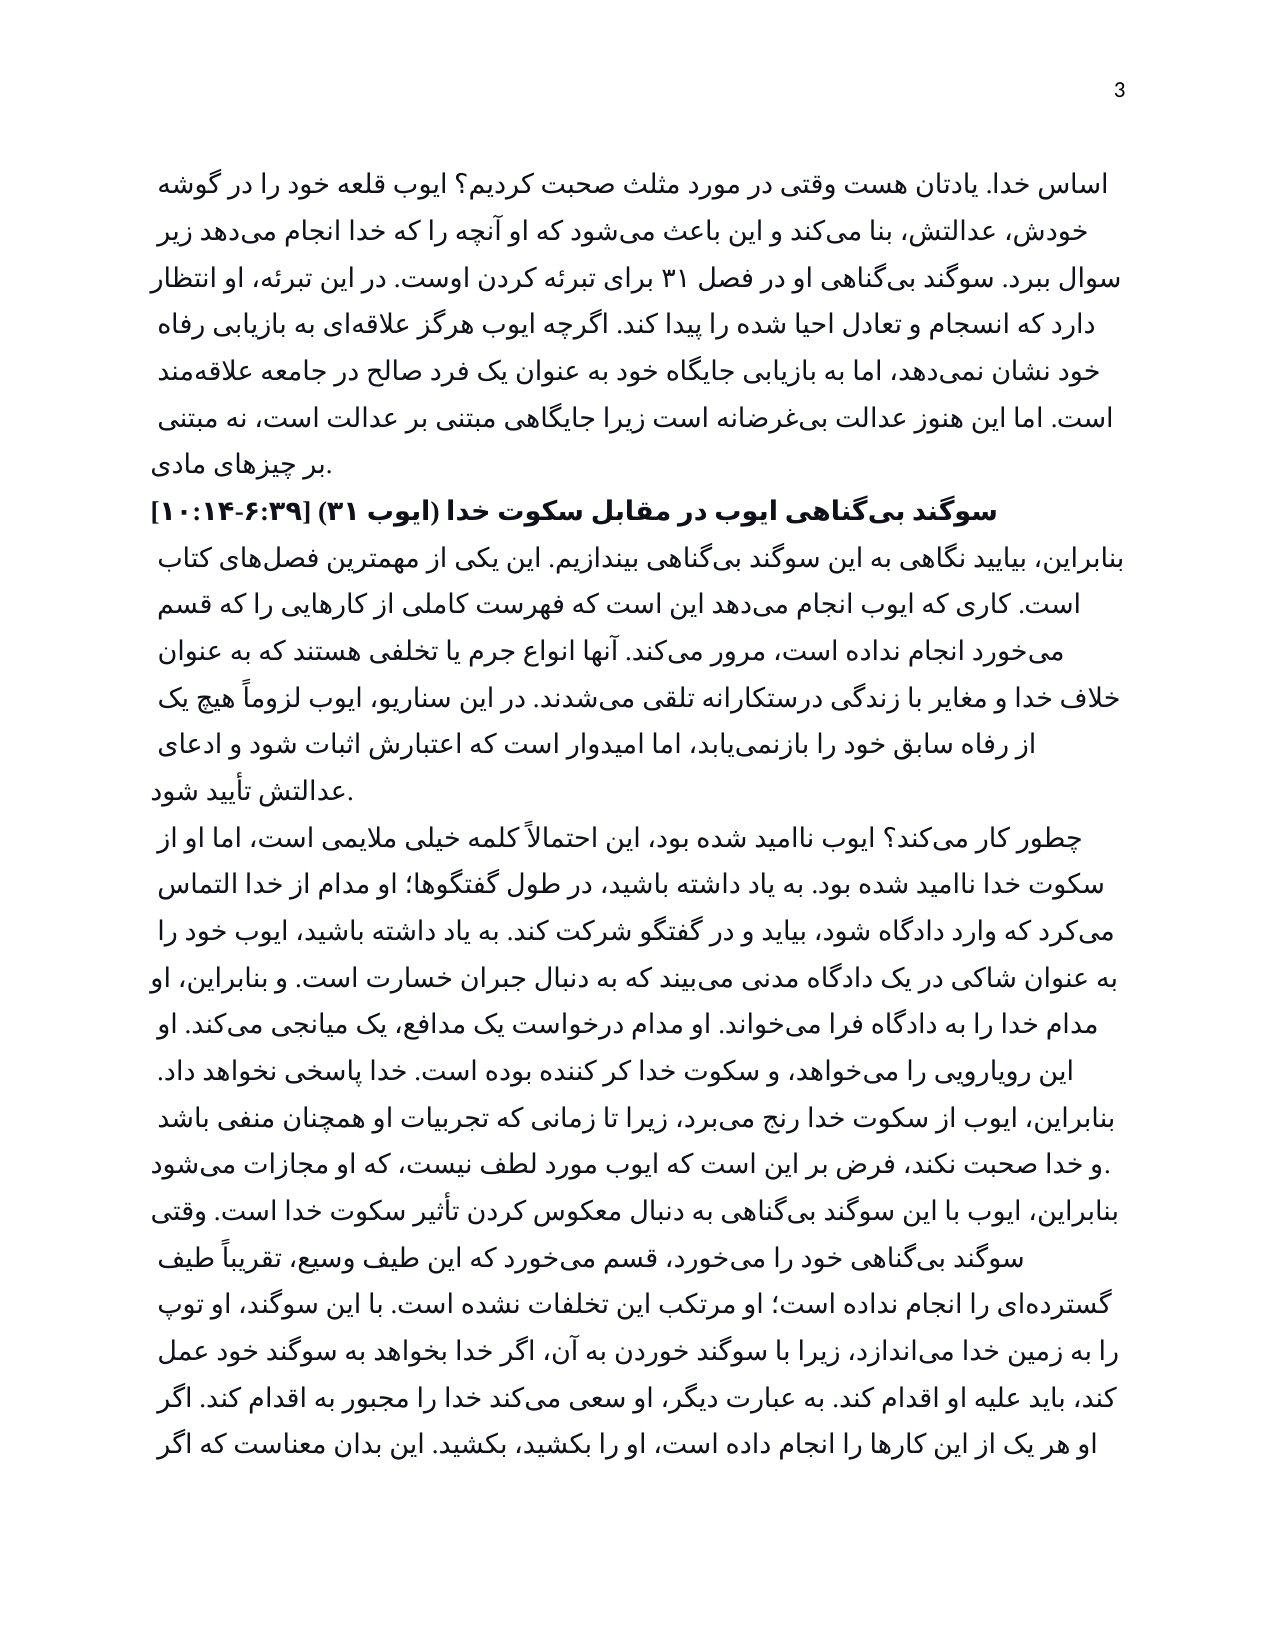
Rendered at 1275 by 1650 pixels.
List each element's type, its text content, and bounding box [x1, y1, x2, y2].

text بنابراین، بیایید نگاهی به این سوگند بی‌گناهی بیندازیم. این یکی از مهمترین فصل‌های کتاب است. کاری که ایوب انجام می‌دهد این است که فهرست کاملی از کارهایی را که قسم می‌خورد انجام نداده است، مرور می‌کند. آنها انواع جرم یا تخلفی هستند که به عنوان خلاف خدا و مغایر با زندگی درستکارانه تلقی می‌شدند. در این سناریو، ایوب لزوماً هیچ یک از رفاه سابق خود را بازنمی‌یابد، اما امیدوار است که اعتبارش اثبات شود و ادعای عدالتش تأیید شود. [150, 542, 1125, 806]
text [150, 1195, 1125, 1460]
text سوگند بی‌گناهی ایوب در مقابل سکوت خدا (ایوب ۳۱) [۶:۳۹-۱۰:۱۴] [150, 495, 1125, 526]
text چطور کار می‌کند؟ ایوب ناامید شده بود، این احتمالاً کلمه خیلی ملایمی است، اما او از سکوت خدا ناامید شده بود. به یاد داشته باشید، در طول گفتگوها؛ او مدام از خدا التماس می‌کرد که وارد دادگاه شود، بیاید و در گفتگو شرکت کند. به یاد داشته باشید، ایوب خود را به عنوان شاکی در یک دادگاه مدنی می‌بیند که به دنبال جبران خسارت است. و بنابراین، او مدام خدا را به دادگاه فرا می‌خواند. او مدام درخواست یک مدافع، یک میانجی می‌کند. او این رویارویی را می‌خواهد، و سکوت خدا کر کننده بوده است. خدا پاسخی نخواهد داد. بنابراین، ایوب از سکوت خدا رنج می‌برد، زیرا تا زمانی که تجربیات او همچنان منفی باشد و خدا صحبت نکند، فرض بر این است که ایوب مورد لطف نیست، که او مجازات می‌شود. [150, 822, 1125, 1180]
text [150, 169, 1125, 480]
